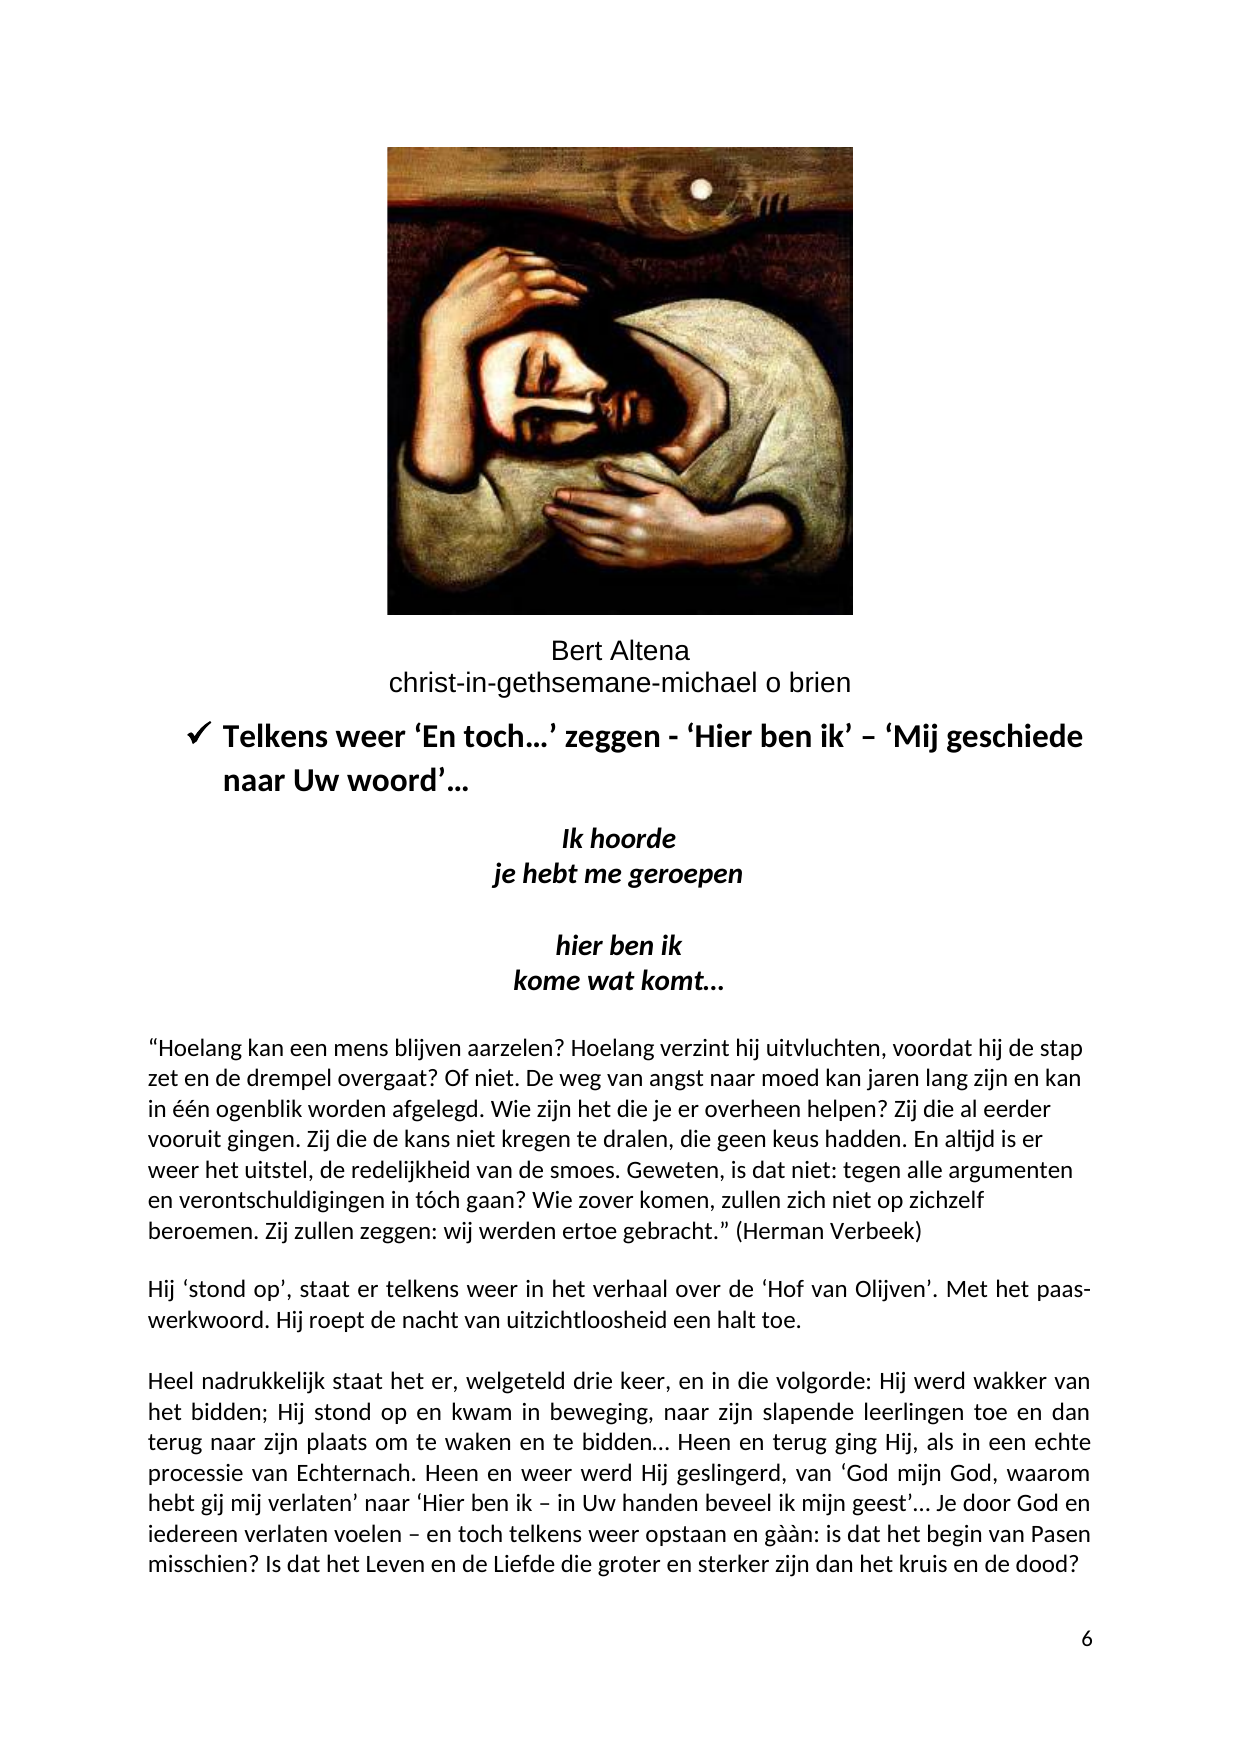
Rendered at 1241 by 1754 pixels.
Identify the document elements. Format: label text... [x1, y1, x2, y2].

text Ik hoorde [148, 820, 1093, 855]
text je hebt me geroepen [148, 855, 1093, 891]
text kome wat komt… [148, 962, 1093, 998]
text Bert Altena [148, 634, 1093, 666]
picture [387, 147, 853, 615]
text Heel nadrukkelijk staat het er, welgeteld drie keer, en in die volgorde: Hij werd wakker van het bidden; Hij stond op en kwam in beweging, naar zijn slapende leerlingen toe en dan terug naar zijn plaats om te waken en te bidden… Heen en terug ging Hij, als in een echte processie van Echternach. Heen en weer werd Hij geslingerd, van ‘God mijn God, waarom hebt gij mij verlaten’ naar ‘Hier ben ik – in Uw handen beveel ik mijn geest’… Je door God en iedereen verlaten voelen – en toch telkens weer opstaan en gààn: is dat het begin van Pasen misschien? Is dat het Leven en de Liefde die groter en sterker zijn dan het kruis en de dood? [148, 1365, 1093, 1579]
text christ-in-gethsemane-michael o brien [148, 666, 1093, 698]
text hier ben ik [148, 927, 1093, 962]
list Telkens weer ‘En toch…’ zeggen - ‘Hier ben ik’ – ‘Mij geschiede naar Uw woord’… [185, 715, 1093, 800]
text Hij ‘stond op’, staat er telkens weer in het verhaal over de ‘Hof van Olijven’. Met het paas-werkwoord. Hij roept de nacht van uitzichtloosheid een halt toe. [148, 1273, 1093, 1334]
text “Hoelang kan een mens blijven aarzelen? Hoelang verzint hij uitvluchten, voordat hij de stap zet en de drempel overgaat? Of niet. De weg van angst naar moed kan jaren lang zijn en kan in één ogenblik worden afgelegd. Wie zijn het die je er overheen helpen? Zij die al eerder vooruit gingen. Zij die de kans niet kregen te dralen, die geen keus hadden. En altijd is er weer het uitstel, de redelijkheid van de smoes. Geweten, is dat niet: tegen alle argumenten en verontschuldigingen in tóch gaan? Wie zover komen, zullen zich niet op zichzelf beroemen. Zij zullen zeggen: wij werden ertoe gebracht.” (Herman Verbeek) [148, 1032, 1093, 1273]
